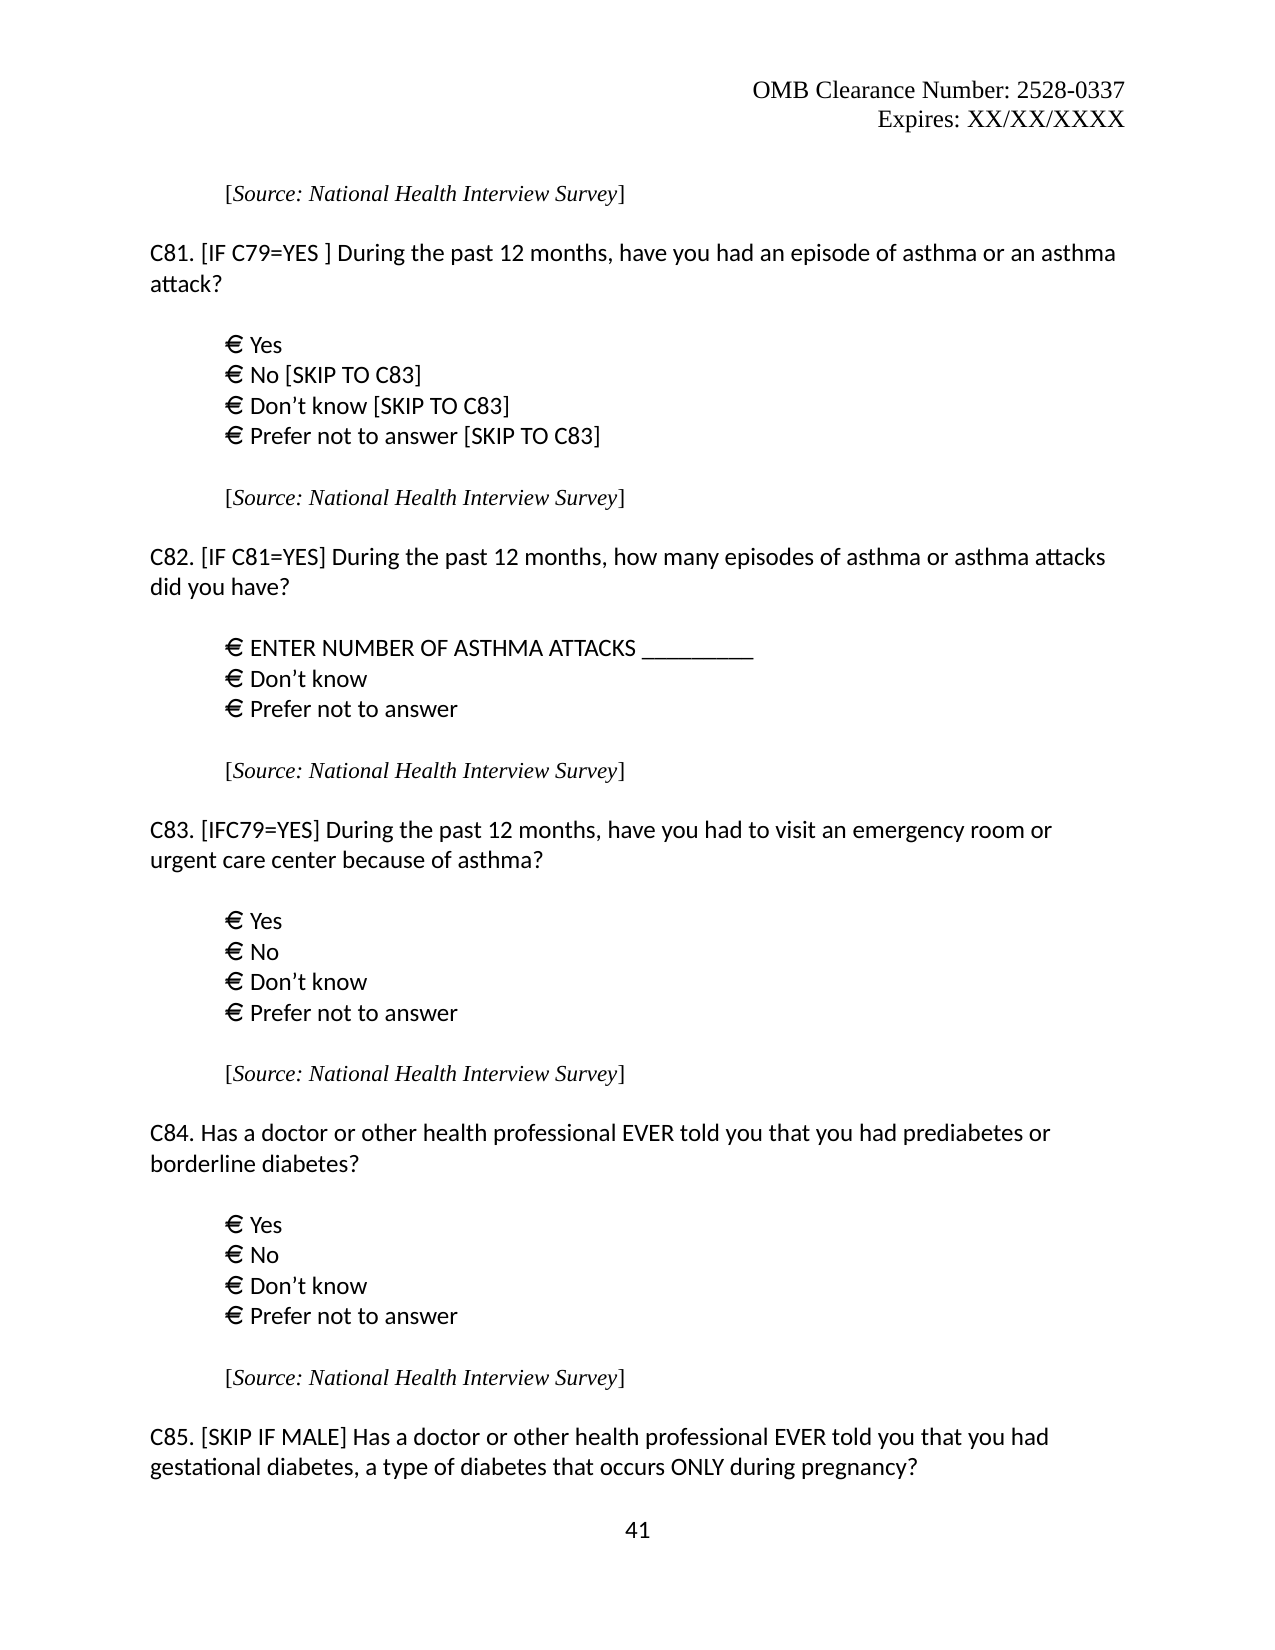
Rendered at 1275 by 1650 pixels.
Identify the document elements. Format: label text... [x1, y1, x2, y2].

list [Source: National Health Interview Survey] [225, 757, 1125, 783]
text C81. [IF C79=YES ] During the past 12 months, have you had an episode of asthma or an asthma attack? [150, 237, 1125, 298]
list [Source: National Health Interview Survey] [225, 1060, 1125, 1087]
text Don’t know [150, 1270, 1125, 1300]
text C84. Has a doctor or other health professional EVER told you that you had prediabetes or borderline diabetes? [150, 1117, 1125, 1178]
list [Source: National Health Interview Survey] [225, 484, 1125, 510]
text ENTER NUMBER OF ASTHMA ATTACKS _________ [150, 632, 1125, 663]
text Prefer not to answer [150, 997, 1125, 1027]
text C85. [SKIP IF MALE] Has a doctor or other health professional EVER told you that you had gestational diabetes, a type of diabetes that occurs ONLY during pregnancy? [150, 1421, 1125, 1482]
text No [150, 936, 1125, 966]
text C82. [IF C81=YES] During the past 12 months, how many episodes of asthma or asthma attacks did you have? [150, 541, 1125, 602]
list [Source: National Health Interview Survey] [225, 1364, 1125, 1390]
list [225, 181, 1125, 207]
text Yes [150, 329, 1125, 359]
text Prefer not to answer [150, 1300, 1125, 1331]
text Don’t know [150, 966, 1125, 997]
text Prefer not to answer [SKIP TO C83] [150, 421, 1125, 451]
text Don’t know [150, 663, 1125, 693]
text Prefer not to answer [150, 693, 1125, 724]
text No [150, 1239, 1125, 1270]
text Yes [150, 1209, 1125, 1239]
text C83. [IFC79=YES] During the past 12 months, have you had to visit an emergency room or urgent care center because of asthma? [150, 814, 1125, 875]
text Yes [150, 905, 1125, 936]
text No [SKIP TO C83] [150, 359, 1125, 390]
text Don’t know [SKIP TO C83] [150, 390, 1125, 421]
